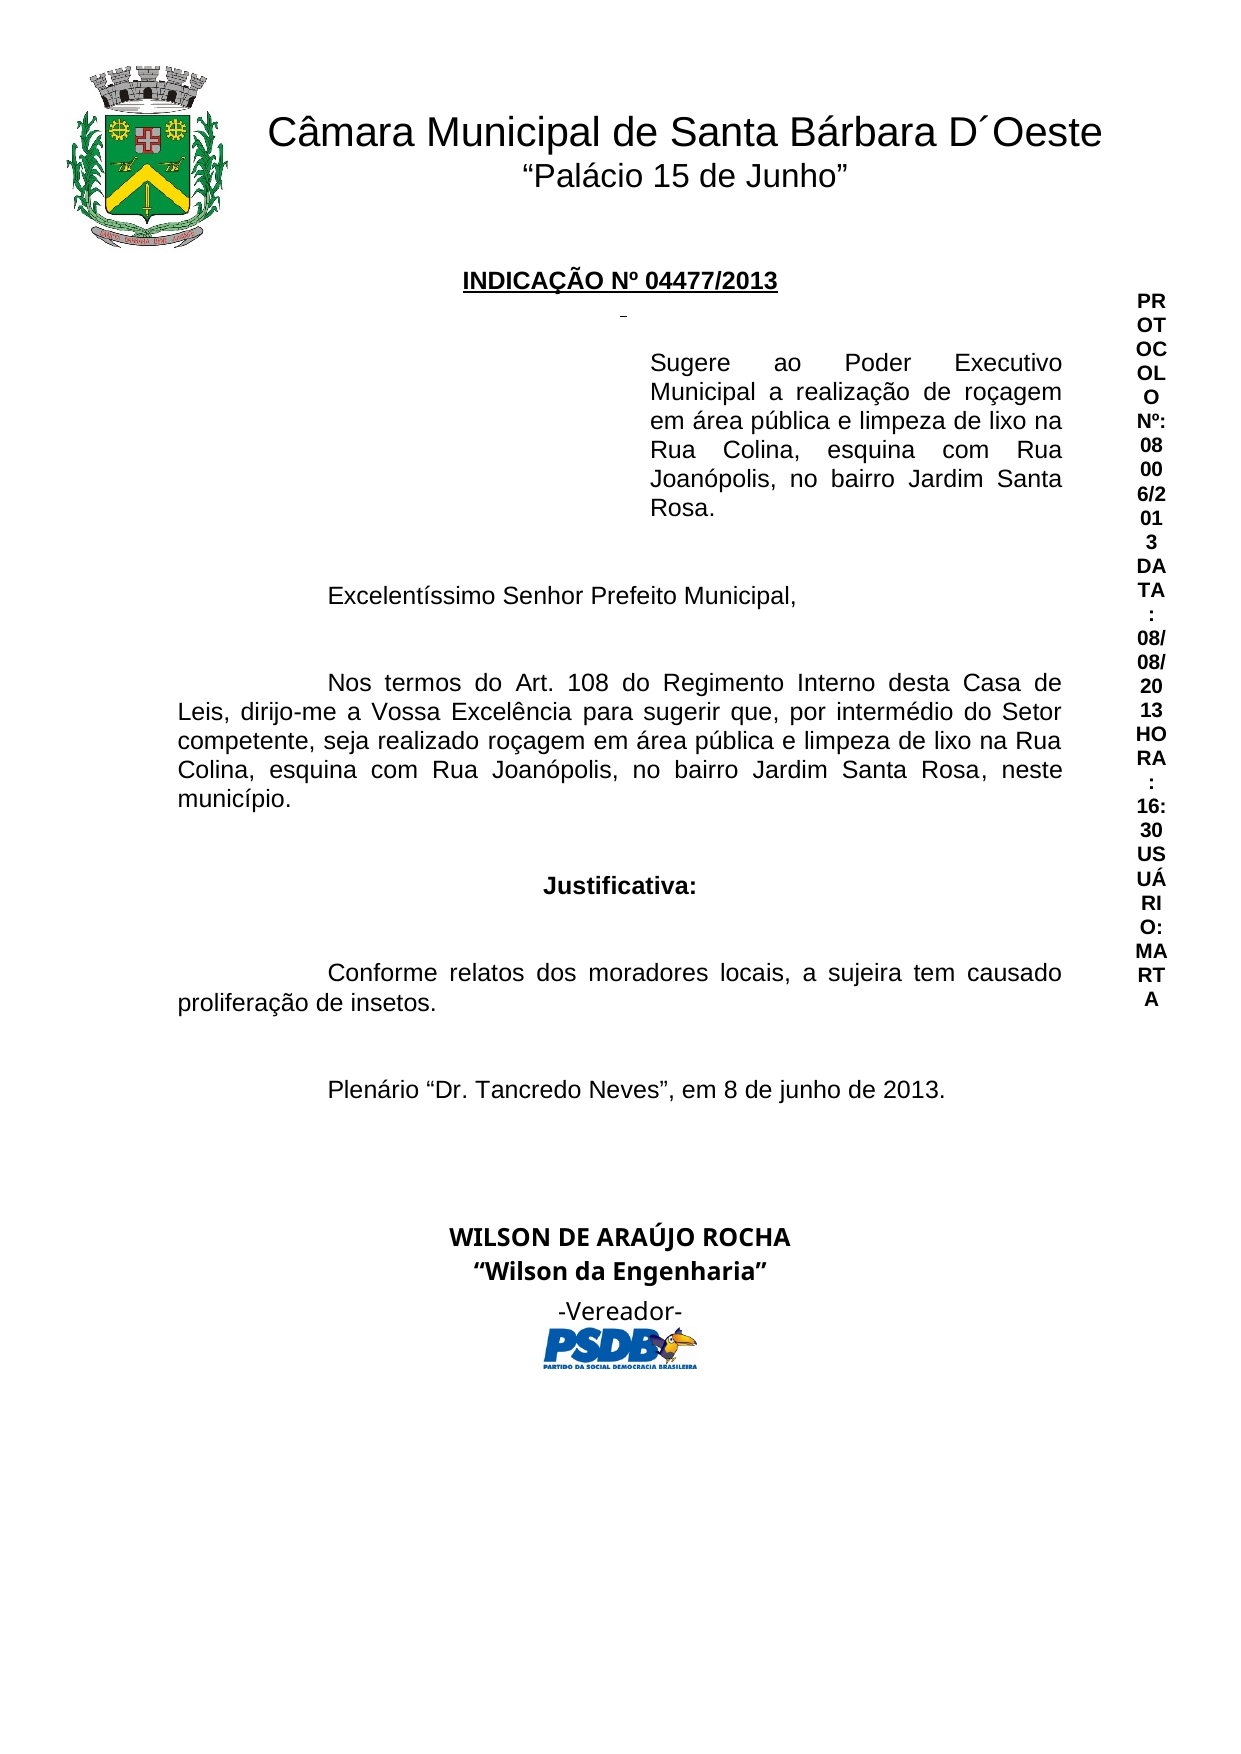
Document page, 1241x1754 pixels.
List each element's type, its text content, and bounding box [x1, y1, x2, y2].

text Nos termos do Art. 108 do Regimento Interno desta Casa de Leis, dirijo-me a Vossa Excelência para sugerir que, por intermédio do Setor competente, seja realizado roçagem em área pública e limpeza de lixo na Rua Colina, esquina com Rua Joanópolis, no bairro Jardim Santa Rosa, neste município. [177, 668, 1063, 813]
picture [543, 1327, 697, 1369]
text -Vereador- [177, 1294, 1063, 1328]
text Excelentíssimo Senhor Prefeito Municipal, [177, 581, 1063, 609]
text Plenário “Dr. Tancredo Neves”, em 8 de junho de 2013. [177, 1074, 1063, 1104]
text “Wilson da Engenharia” [177, 1254, 1063, 1288]
title INDICAÇÃO Nº 04477/2013 [177, 266, 1063, 295]
text WILSON DE ARAÚJO ROCHA [177, 1220, 1063, 1254]
text Justificativa: [177, 871, 1063, 900]
text Sugere ao Poder Executivo Municipal a realização de roçagem em área pública e limpeza de lixo na Rua Colina, esquina com Rua Joanópolis, no bairro Jardim Santa Rosa. [650, 348, 1063, 522]
text Conforme relatos dos moradores locais, a sujeira tem causado proliferação de insetos. [177, 958, 1063, 1016]
picture [66, 66, 235, 255]
